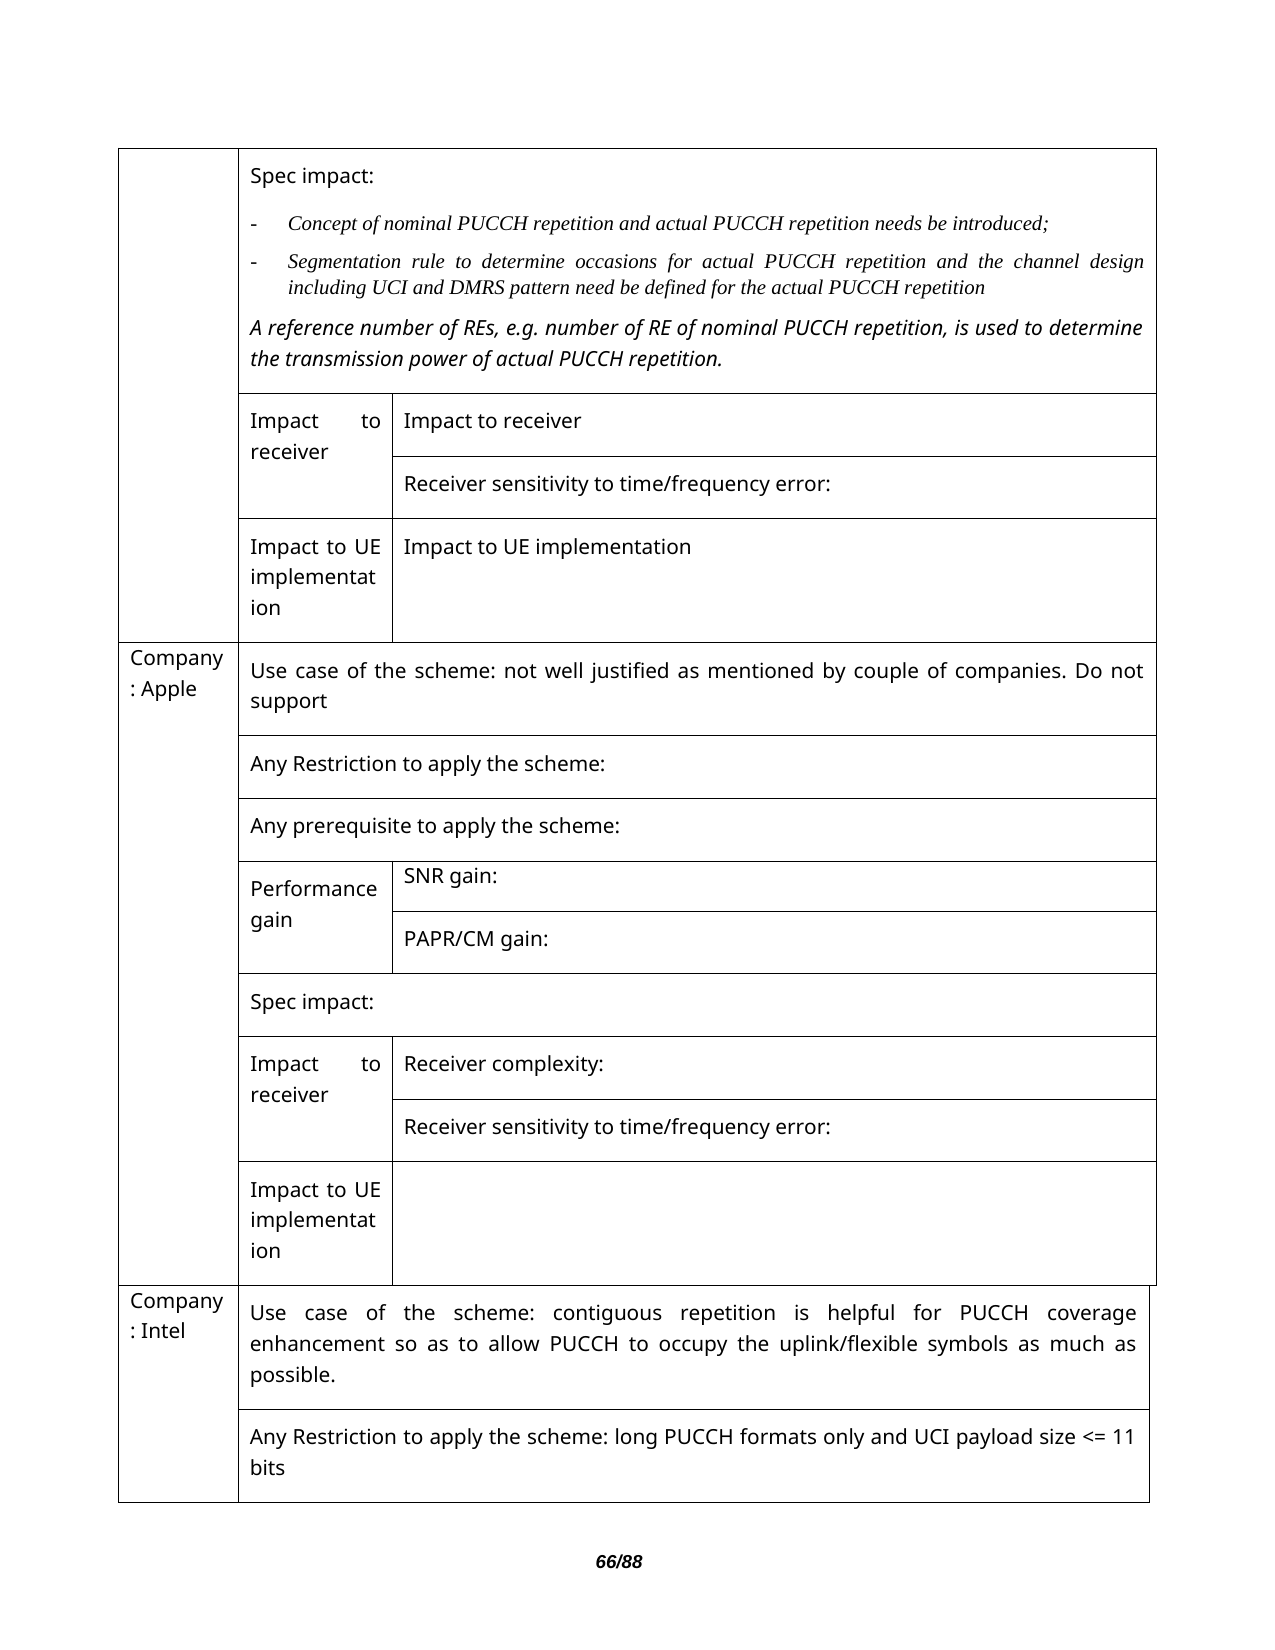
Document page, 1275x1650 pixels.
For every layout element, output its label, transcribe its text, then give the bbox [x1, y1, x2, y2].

table_cell Spec impact: Concept of nominal PUCCH repetition and actual PUCCH repetition needs be introduced; Segmentation rule to determine occasions for actual PUCCH repetition and the channel design including UCI and DMRS pattern need be defined for the actual PUCCH repetition A reference number of REs, e.g. number of RE of nominal PUCCH repetition, is used to determine the transmission power of actual PUCCH repetition. [239, 149, 1156, 393]
table_cell Company: Apple [119, 643, 238, 1285]
table_cell Impact to UE implementation [239, 519, 392, 642]
table_cell Any Restriction to apply the scheme: long PUCCH formats only and UCI payload size <= 11 bits [239, 1410, 1149, 1502]
table_cell Use case of the scheme: contiguous repetition is helpful for PUCCH coverage enhancement so as to allow PUCCH to occupy the uplink/flexible symbols as much as possible. [239, 1286, 1149, 1409]
table_cell Impact to receiver [393, 394, 1156, 456]
table_cell Receiver sensitivity to time/frequency error: [393, 457, 1156, 518]
table_cell Receiver sensitivity to time/frequency error: [393, 1100, 1156, 1161]
table_cell Receiver complexity: [393, 1037, 1156, 1098]
table_cell Impact to receiver [239, 394, 392, 518]
table_cell Any Restriction to apply the scheme: [239, 736, 1156, 798]
table_cell Spec impact: [239, 974, 1156, 1036]
table_cell Impact to UE implementation [393, 519, 1156, 642]
table_cell Impact to UE implementation [239, 1162, 392, 1285]
table_cell Any prerequisite to apply the scheme: [239, 799, 1156, 861]
table_cell SNR gain: [393, 862, 1156, 911]
table_cell [393, 1162, 1156, 1285]
table_cell Company: Intel [119, 1286, 238, 1502]
table_cell Performance gain [239, 862, 392, 973]
table_cell Use case of the scheme: not well justified as mentioned by couple of companies. Do not support [239, 643, 1156, 735]
table_cell PAPR/CM gain: [393, 912, 1156, 973]
table_cell Impact to receiver [239, 1037, 392, 1161]
